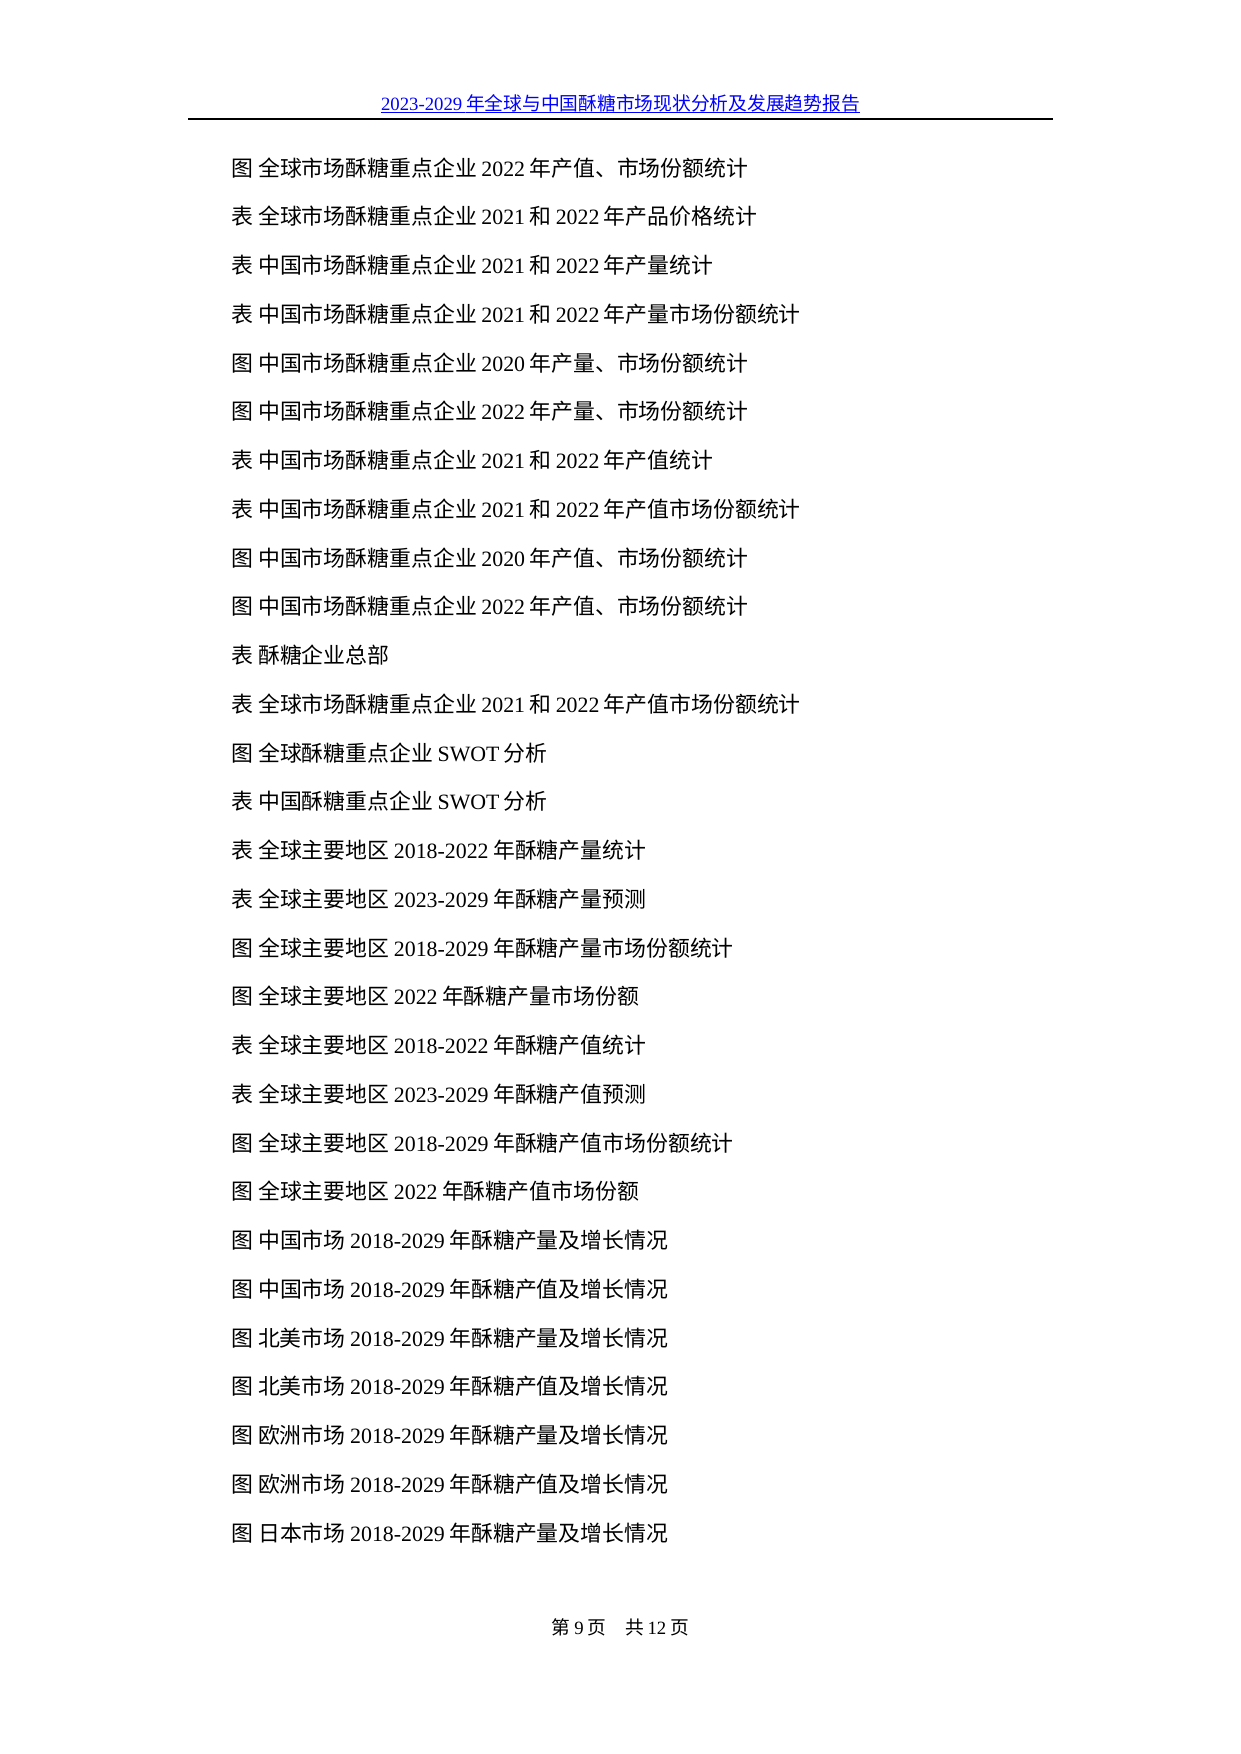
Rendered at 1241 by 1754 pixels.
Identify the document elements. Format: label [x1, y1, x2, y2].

text [187, 150, 1053, 1548]
